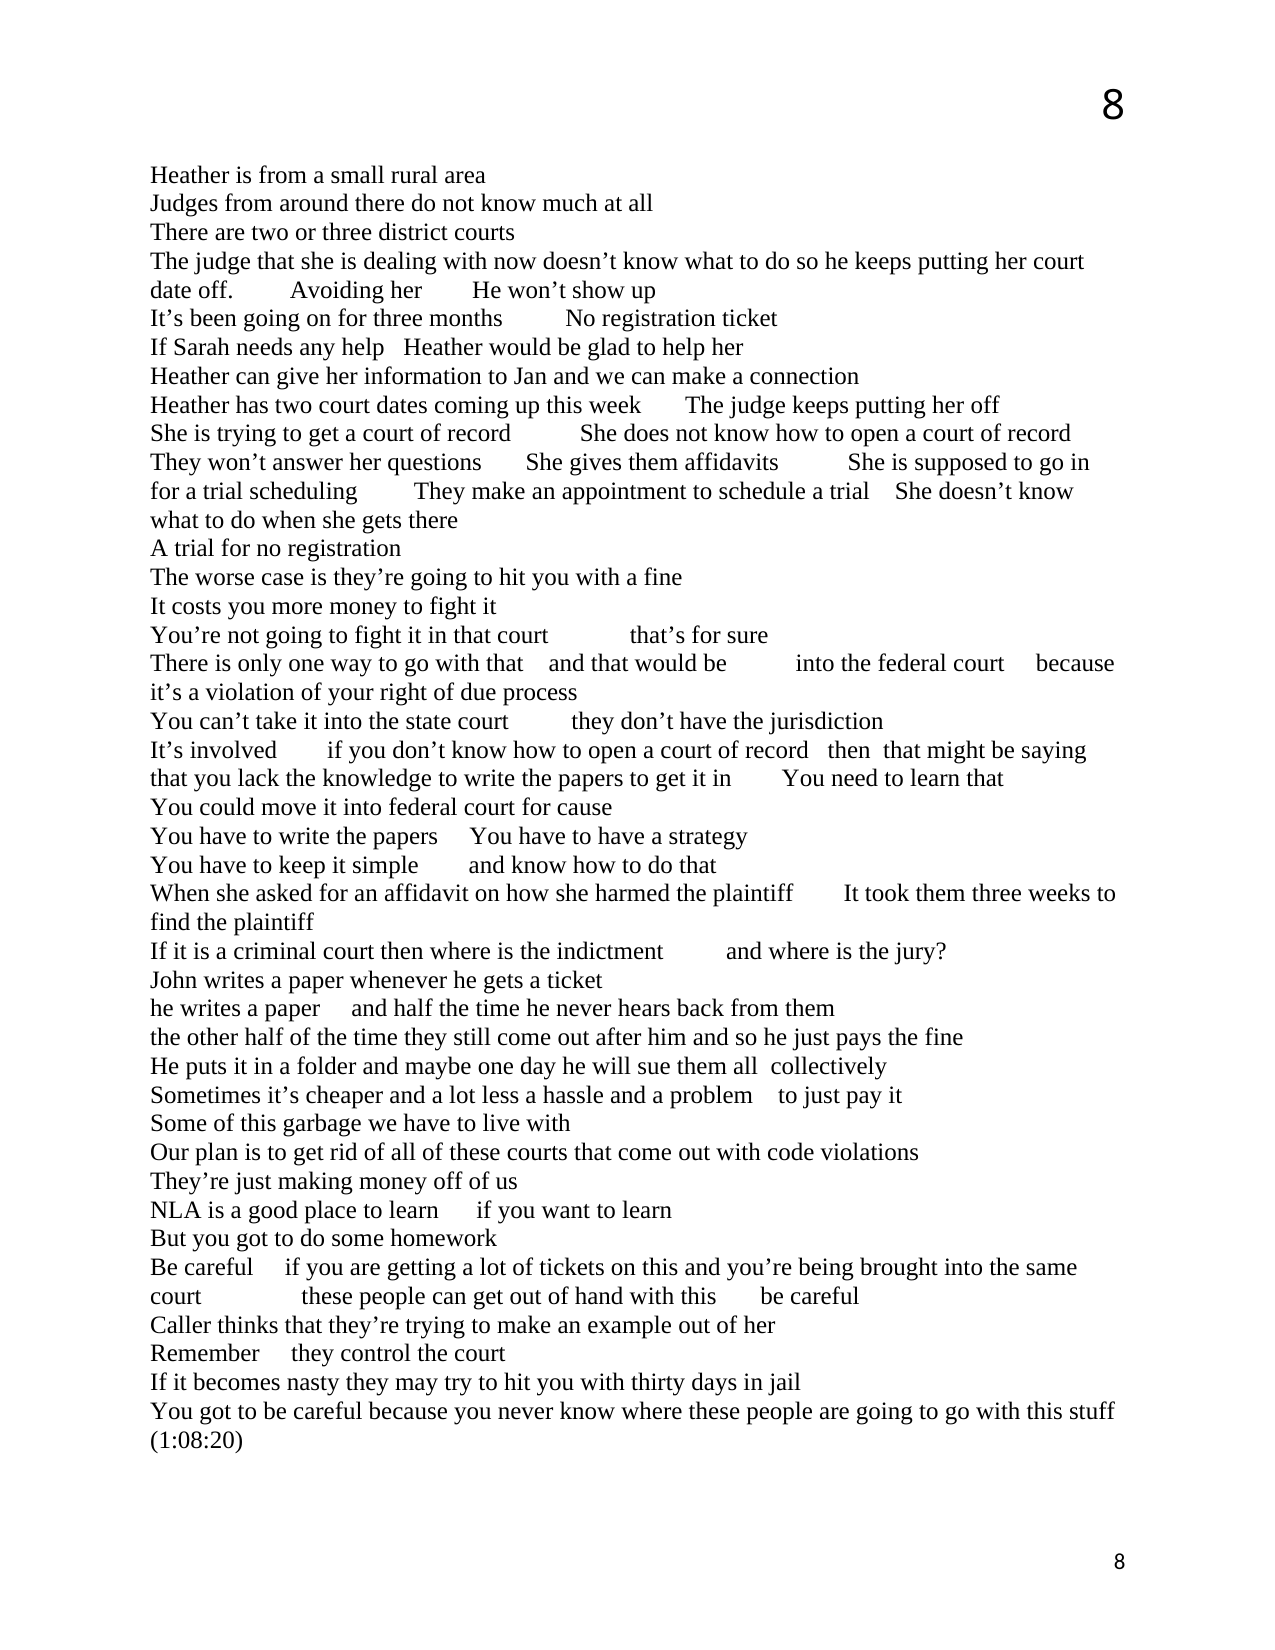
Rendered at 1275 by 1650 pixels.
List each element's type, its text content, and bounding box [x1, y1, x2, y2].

text But you got to do some homework [150, 1223, 1125, 1252]
text The worse case is they’re going to hit you with a fine [150, 562, 1125, 591]
text Sometimes it’s cheaper and a lot less a hassle and a problem to just pay it [150, 1080, 1125, 1108]
text There are two or three district courts [150, 217, 1125, 246]
text Heather has two court dates coming up this week The judge keeps putting her off [150, 390, 1125, 418]
text You have to keep it simple and know how to do that [150, 850, 1125, 878]
text You got to be careful because you never know where these people are going to go with this stuff [150, 1396, 1125, 1425]
text Caller thinks that they’re trying to make an example out of her [150, 1310, 1125, 1338]
text Judges from around there do not know much at all [150, 188, 1125, 217]
text the other half of the time they still come out after him and so he just pays the fine [150, 1022, 1125, 1051]
text You have to write the papers You have to have a strategy [150, 821, 1125, 850]
text Be careful if you are getting a lot of tickets on this and you’re being brought into the same court these people can get out of hand with this be careful [150, 1252, 1125, 1310]
text (1:08:20) [150, 1425, 1125, 1453]
text Remember they control the court [150, 1338, 1125, 1367]
text John writes a paper whenever he gets a ticket [150, 965, 1125, 993]
text NLA is a good place to learn if you want to learn [150, 1195, 1125, 1223]
text Some of this garbage we have to live with [150, 1108, 1125, 1137]
text he writes a paper and half the time he never hears back from them [150, 993, 1125, 1022]
text If it is a criminal court then where is the indictment and where is the jury? [150, 936, 1125, 965]
text A trial for no registration [150, 533, 1125, 562]
text He puts it in a folder and maybe one day he will sue them all collectively [150, 1051, 1125, 1080]
text You can’t take it into the state court they don’t have the jurisdiction [150, 706, 1125, 735]
text They’re just making money off of us [150, 1166, 1125, 1195]
text You could move it into federal court for cause [150, 792, 1125, 821]
text It costs you more money to fight it [150, 591, 1125, 620]
text If it becomes nasty they may try to hit you with thirty days in jail [150, 1367, 1125, 1396]
text You’re not going to fight it in that court that’s for sure [150, 620, 1125, 648]
text Our plan is to get rid of all of these courts that come out with code violations [150, 1137, 1125, 1166]
text They won’t answer her questions She gives them affidavits She is supposed to go in for a trial scheduling They make an appointment to schedule a trial She doesn’t know what to do when she gets there [150, 447, 1125, 533]
text When she asked for an affidavit on how she harmed the plaintiff It took them three weeks to find the plaintiff [150, 878, 1125, 936]
text She is trying to get a court of record She does not know how to open a court of record [150, 418, 1125, 447]
text Heather can give her information to Jan and we can make a connection [150, 361, 1125, 390]
text Heather is from a small rural area [150, 160, 1125, 188]
text It’s involved if you don’t know how to open a court of record then that might be saying that you lack the knowledge to write the papers to get it in You need to learn that [150, 735, 1125, 792]
text It’s been going on for three months No registration ticket [150, 303, 1125, 332]
text The judge that she is dealing with now doesn’t know what to do so he keeps putting her court date off. Avoiding her He won’t show up [150, 246, 1125, 303]
text There is only one way to go with that and that would be into the federal court because it’s a violation of your right of due process [150, 648, 1125, 706]
text If Sarah needs any help Heather would be glad to help her [150, 332, 1125, 361]
